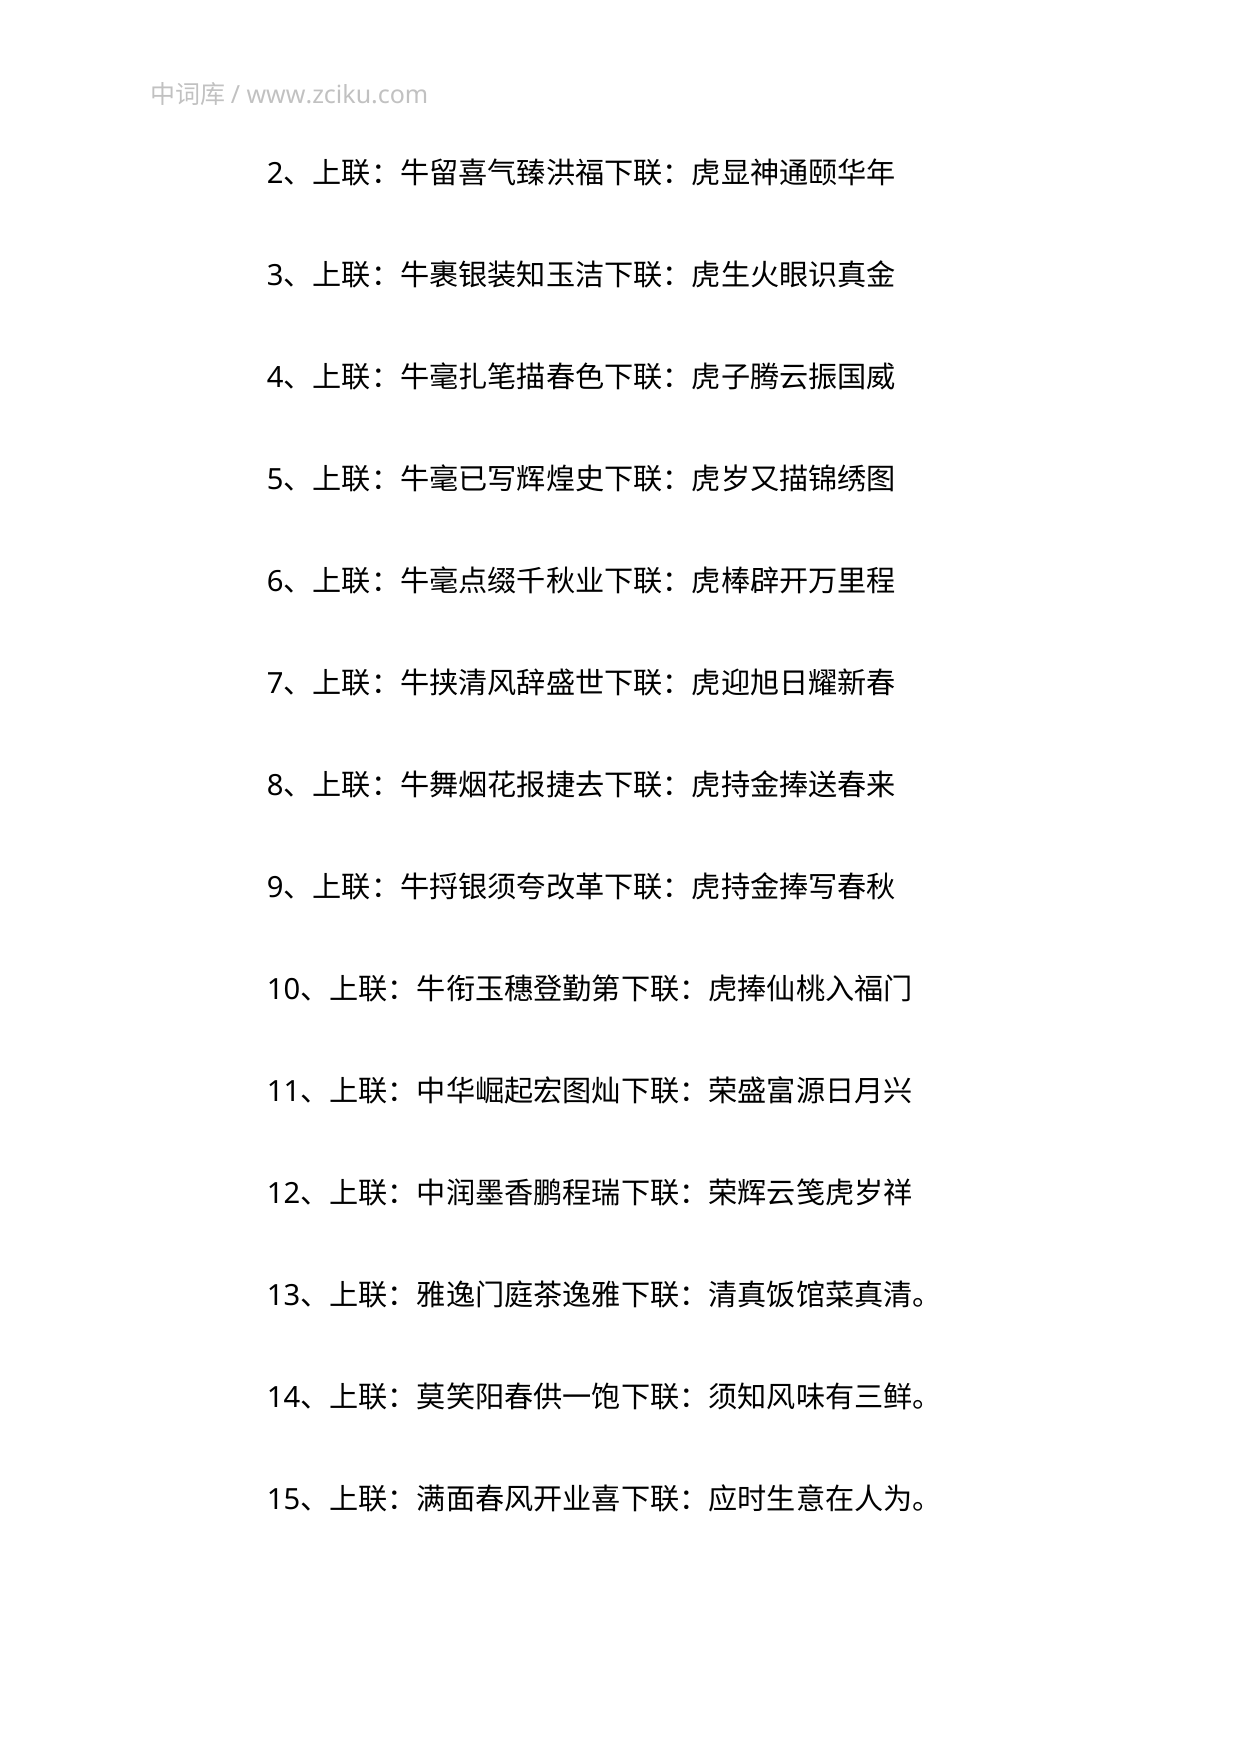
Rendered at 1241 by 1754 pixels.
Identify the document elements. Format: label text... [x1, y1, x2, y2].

text 11、上联：中华崛起宏图灿下联：荣盛富源日月兴 [150, 1068, 1090, 1110]
text 15、上联：满面春风开业喜下联：应时生意在人为。 [150, 1476, 1090, 1518]
text 3、上联：牛裹银装知玉洁下联：虎生火眼识真金 [150, 252, 1090, 294]
text 12、上联：中润墨香鹏程瑞下联：荣辉云笺虎岁祥 [150, 1170, 1090, 1212]
text 13、上联：雅逸门庭茶逸雅下联：清真饭馆菜真清。 [150, 1272, 1090, 1314]
text 8、上联：牛舞烟花报捷去下联：虎持金捧送春来 [150, 762, 1090, 804]
text 14、上联：莫笑阳春供一饱下联：须知风味有三鲜。 [150, 1374, 1090, 1416]
text 6、上联：牛毫点缀千秋业下联：虎棒辟开万里程 [150, 558, 1090, 600]
text 4、上联：牛毫扎笔描春色下联：虎子腾云振国威 [150, 354, 1090, 396]
text 9、上联：牛捋银须夸改革下联：虎持金捧写春秋 [150, 864, 1090, 906]
text 5、上联：牛毫已写辉煌史下联：虎岁又描锦绣图 [150, 456, 1090, 498]
text 7、上联：牛挟清风辞盛世下联：虎迎旭日耀新春 [150, 660, 1090, 702]
text 2、上联：牛留喜气臻洪福下联：虎显神通颐华年 [150, 150, 1090, 192]
text 10、上联：牛衔玉穗登勤第下联：虎捧仙桃入福门 [150, 966, 1090, 1008]
